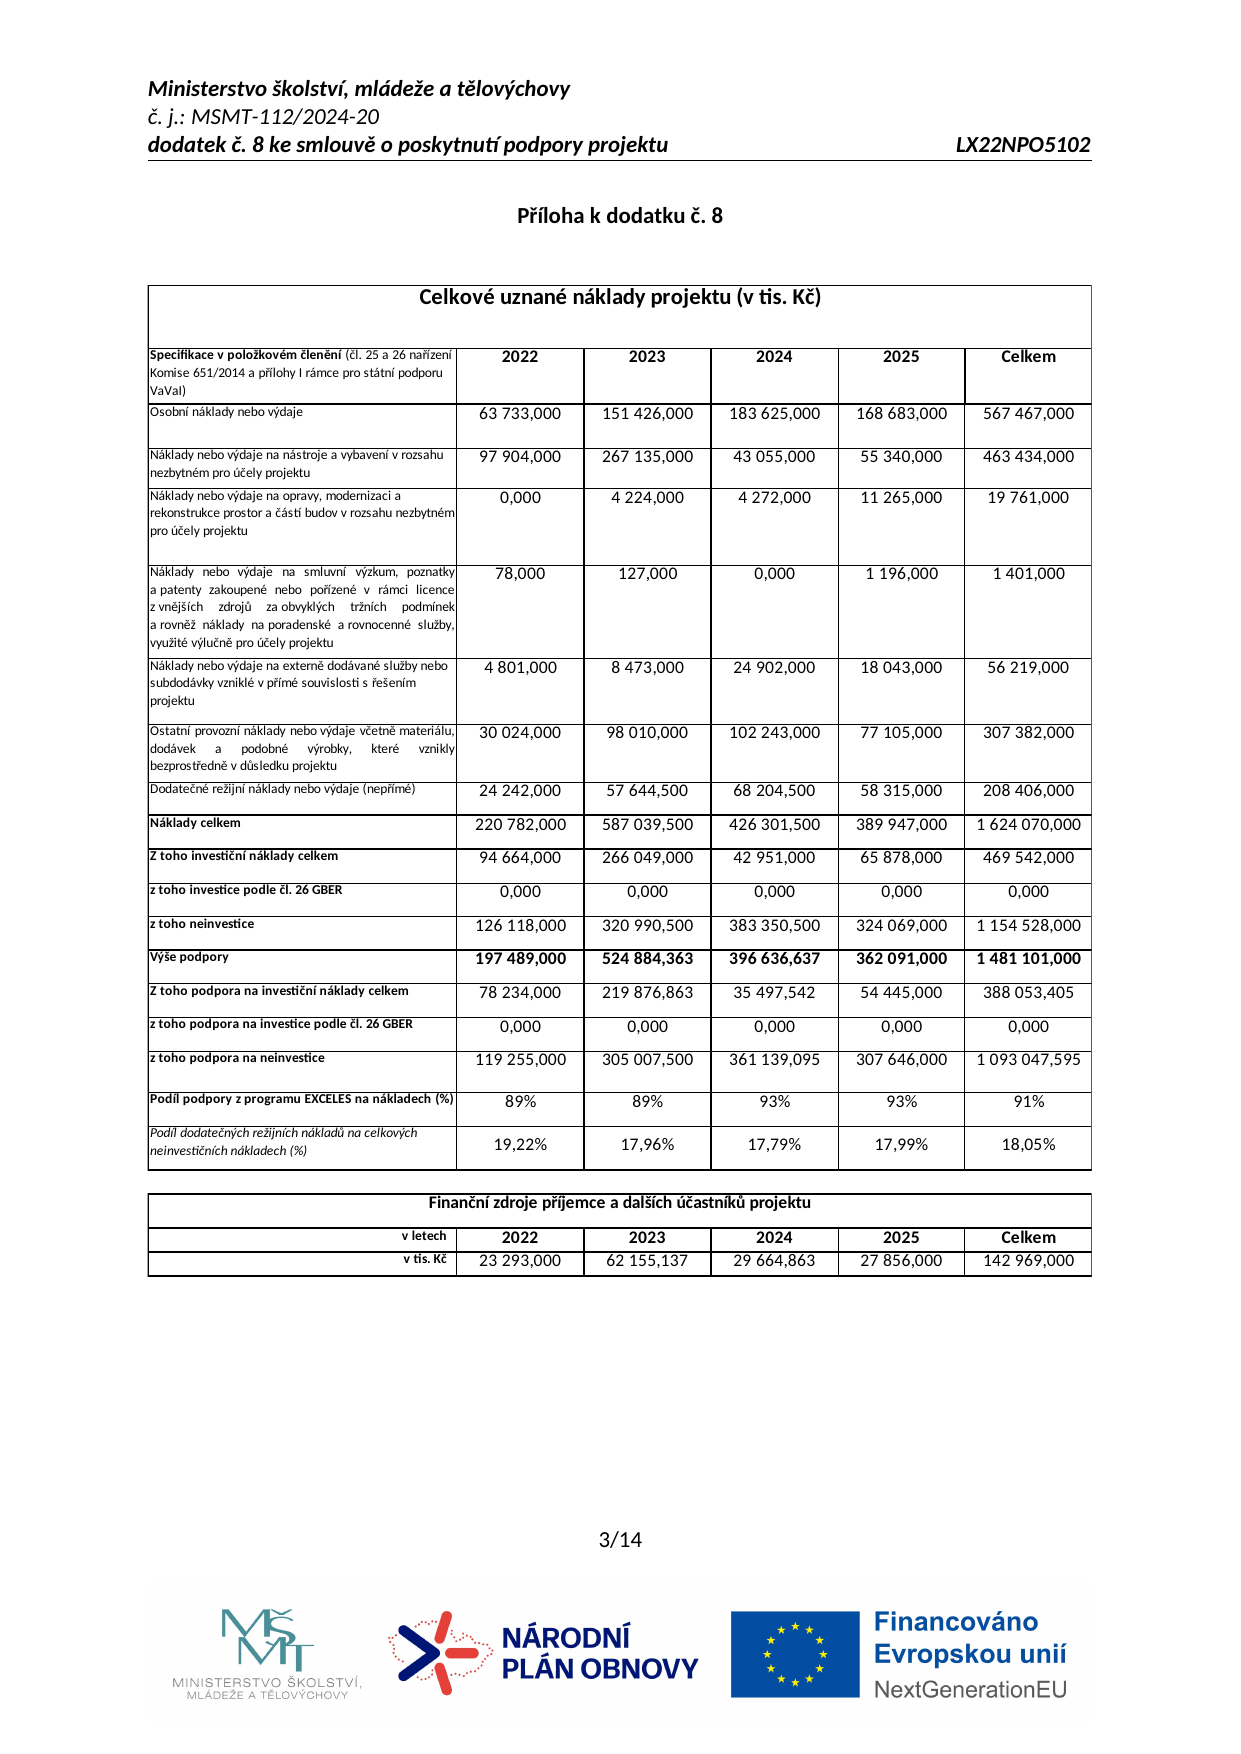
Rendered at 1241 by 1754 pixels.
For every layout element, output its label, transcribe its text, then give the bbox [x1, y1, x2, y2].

picture [147, 1582, 1093, 1725]
text Příloha k dodatku č. 8 [148, 202, 1092, 229]
